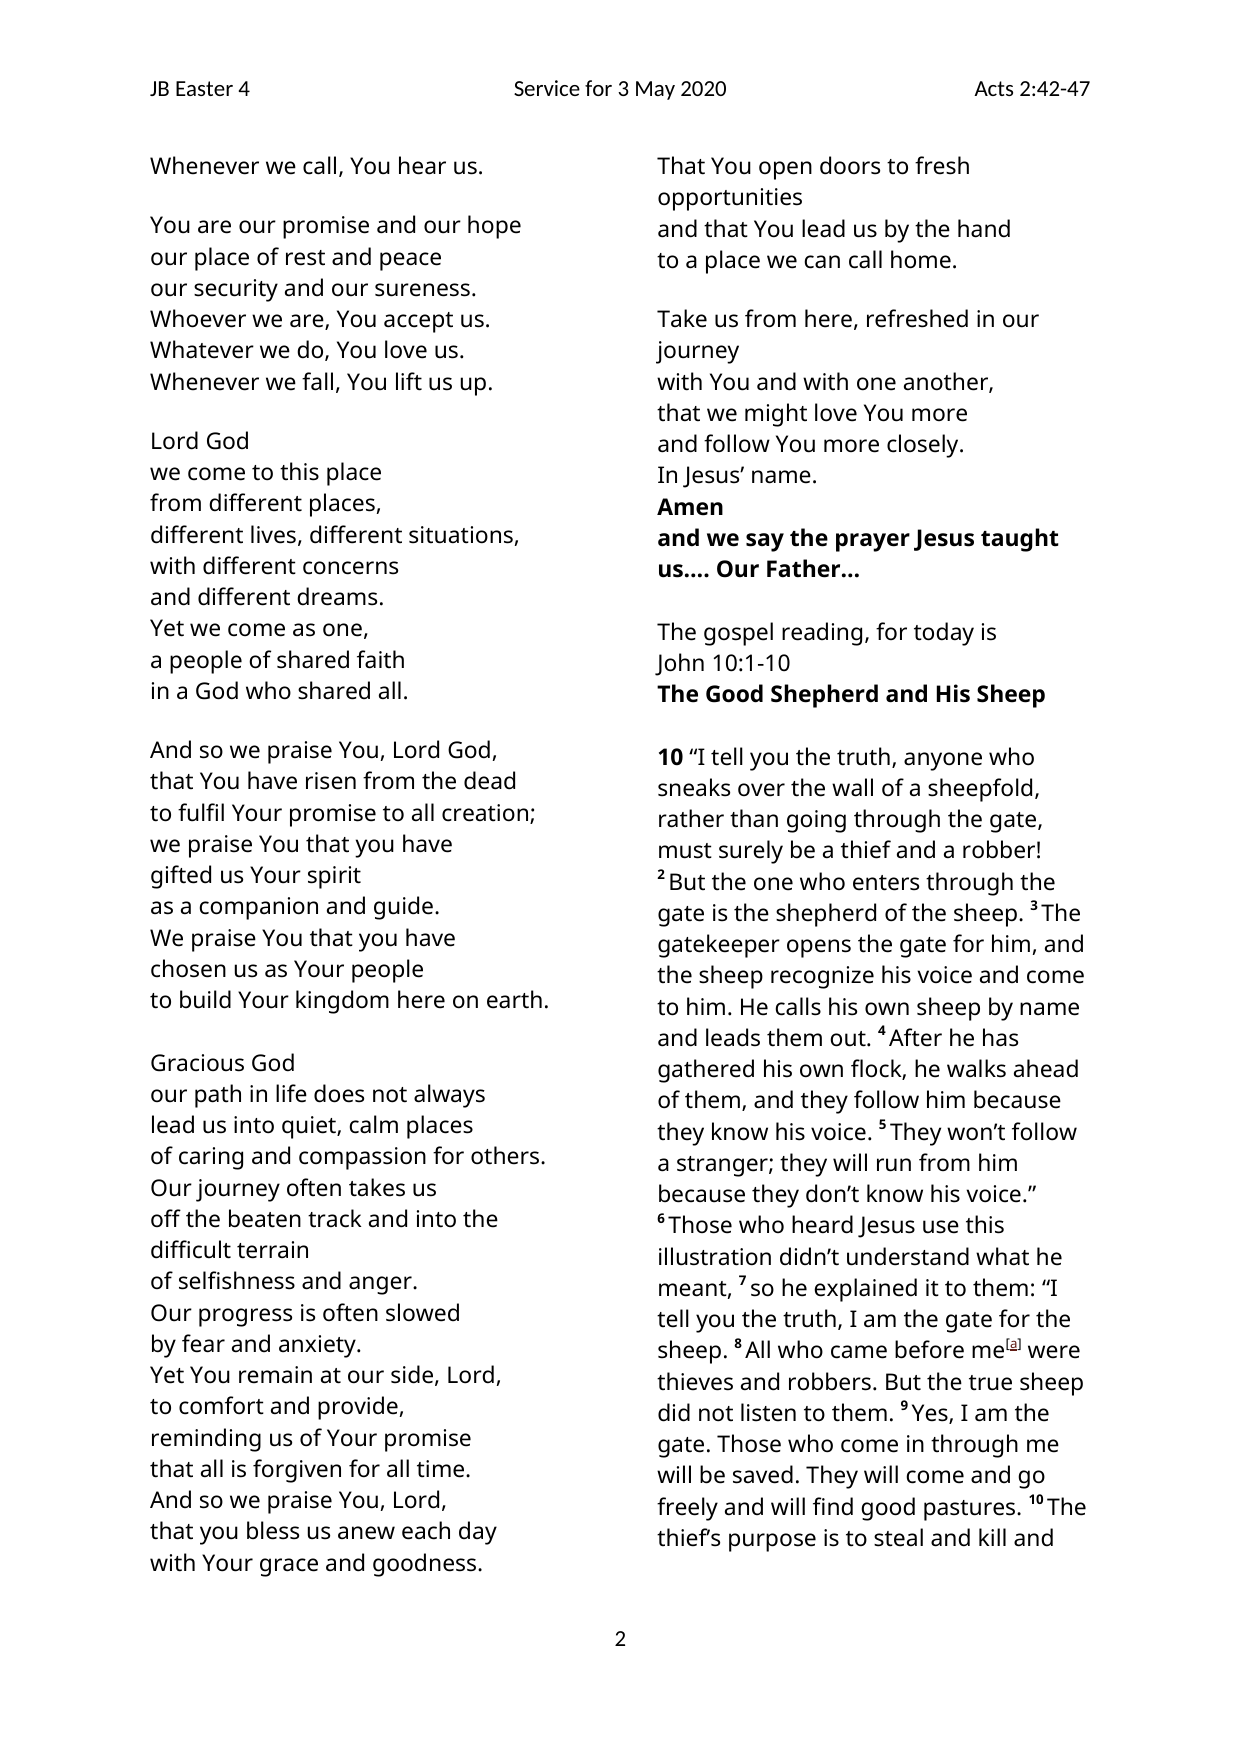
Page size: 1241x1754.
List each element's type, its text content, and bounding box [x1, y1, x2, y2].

text of selfishness and anger. [150, 1265, 583, 1297]
text The Good Shepherd and His Sheep [657, 678, 1090, 709]
text that you bless us anew each day [150, 1515, 583, 1547]
text Lord God [150, 425, 583, 456]
text our security and our sureness. [150, 272, 583, 303]
text from different places, [150, 487, 583, 518]
text and follow You more closely. [657, 428, 1090, 459]
text we come to this place [150, 456, 583, 487]
text And so we praise You, Lord, [150, 1484, 583, 1515]
text gifted us Your spirit [150, 859, 583, 890]
text our path in life does not always [150, 1078, 583, 1109]
text Gracious God [150, 1047, 583, 1078]
text different lives, different situations, [150, 518, 583, 550]
text Take us from here, refreshed in our journey [657, 303, 1090, 366]
text Whatever we do, You love us. [150, 334, 583, 366]
text that all is forgiven for all time. [150, 1453, 583, 1484]
text We praise You that you have [150, 922, 583, 953]
text that You have risen from the dead [150, 765, 583, 797]
text and different dreams. [150, 581, 583, 612]
text John 10:1-10 [657, 647, 1090, 678]
text Whoever we are, You accept us. [150, 303, 583, 334]
text in a God who shared all. [150, 675, 583, 706]
text 10 “I tell you the truth, anyone who sneaks over the wall of a sheepfold, rather than going through the gate, must surely be a thief and a robber! 2 But the one who enters through the gate is the shepherd of the sheep. 3 The gatekeeper opens the gate for him, and the sheep recognize his voice and come to him. He calls his own sheep by name and leads them out. 4 After he has gathered his own flock, he walks ahead of them, and they follow him because they know his voice. 5 They won’t follow a stranger; they will run from him because they don’t know his voice.” [657, 741, 1090, 1209]
text with Your grace and goodness. [150, 1547, 583, 1578]
text to a place we can call home. [657, 244, 1090, 275]
text That You open doors to fresh opportunities [657, 150, 1090, 212]
text And so we praise You, Lord God, [150, 734, 583, 765]
text The gospel reading, for today is [657, 616, 1090, 647]
text and we say the prayer Jesus taught us…. Our Father… [657, 522, 1090, 584]
text off the beaten track and into the difficult terrain [150, 1203, 583, 1265]
text Whenever we call, You hear us. [150, 150, 583, 181]
text Yet we come as one, [150, 612, 583, 643]
text as a companion and guide. [150, 890, 583, 922]
text chosen us as Your people [150, 953, 583, 984]
text to build Your kingdom here on earth. [150, 984, 583, 1015]
text Whenever we fall, You lift us up. [150, 366, 583, 397]
text Yet You remain at our side, Lord, [150, 1359, 583, 1390]
text In Jesus’ name. [657, 459, 1090, 491]
text our place of rest and peace [150, 241, 583, 272]
text that we might love You more [657, 397, 1090, 428]
text by fear and anxiety. [150, 1328, 583, 1359]
text Amen [657, 491, 1090, 522]
text You are our promise and our hope [150, 209, 583, 241]
text with different concerns [150, 550, 583, 581]
text Our progress is often slowed [150, 1297, 583, 1328]
text to fulfil Your promise to all creation; [150, 797, 583, 828]
text lead us into quiet, calm places [150, 1109, 583, 1140]
text of caring and compassion for others. [150, 1140, 583, 1172]
text reminding us of Your promise [150, 1422, 583, 1453]
text to comfort and provide, [150, 1390, 583, 1422]
text we praise You that you have [150, 828, 583, 859]
text Our journey often takes us [150, 1172, 583, 1203]
text and that You lead us by the hand [657, 212, 1090, 244]
text a people of shared faith [150, 643, 583, 675]
text with You and with one another, [657, 366, 1090, 397]
